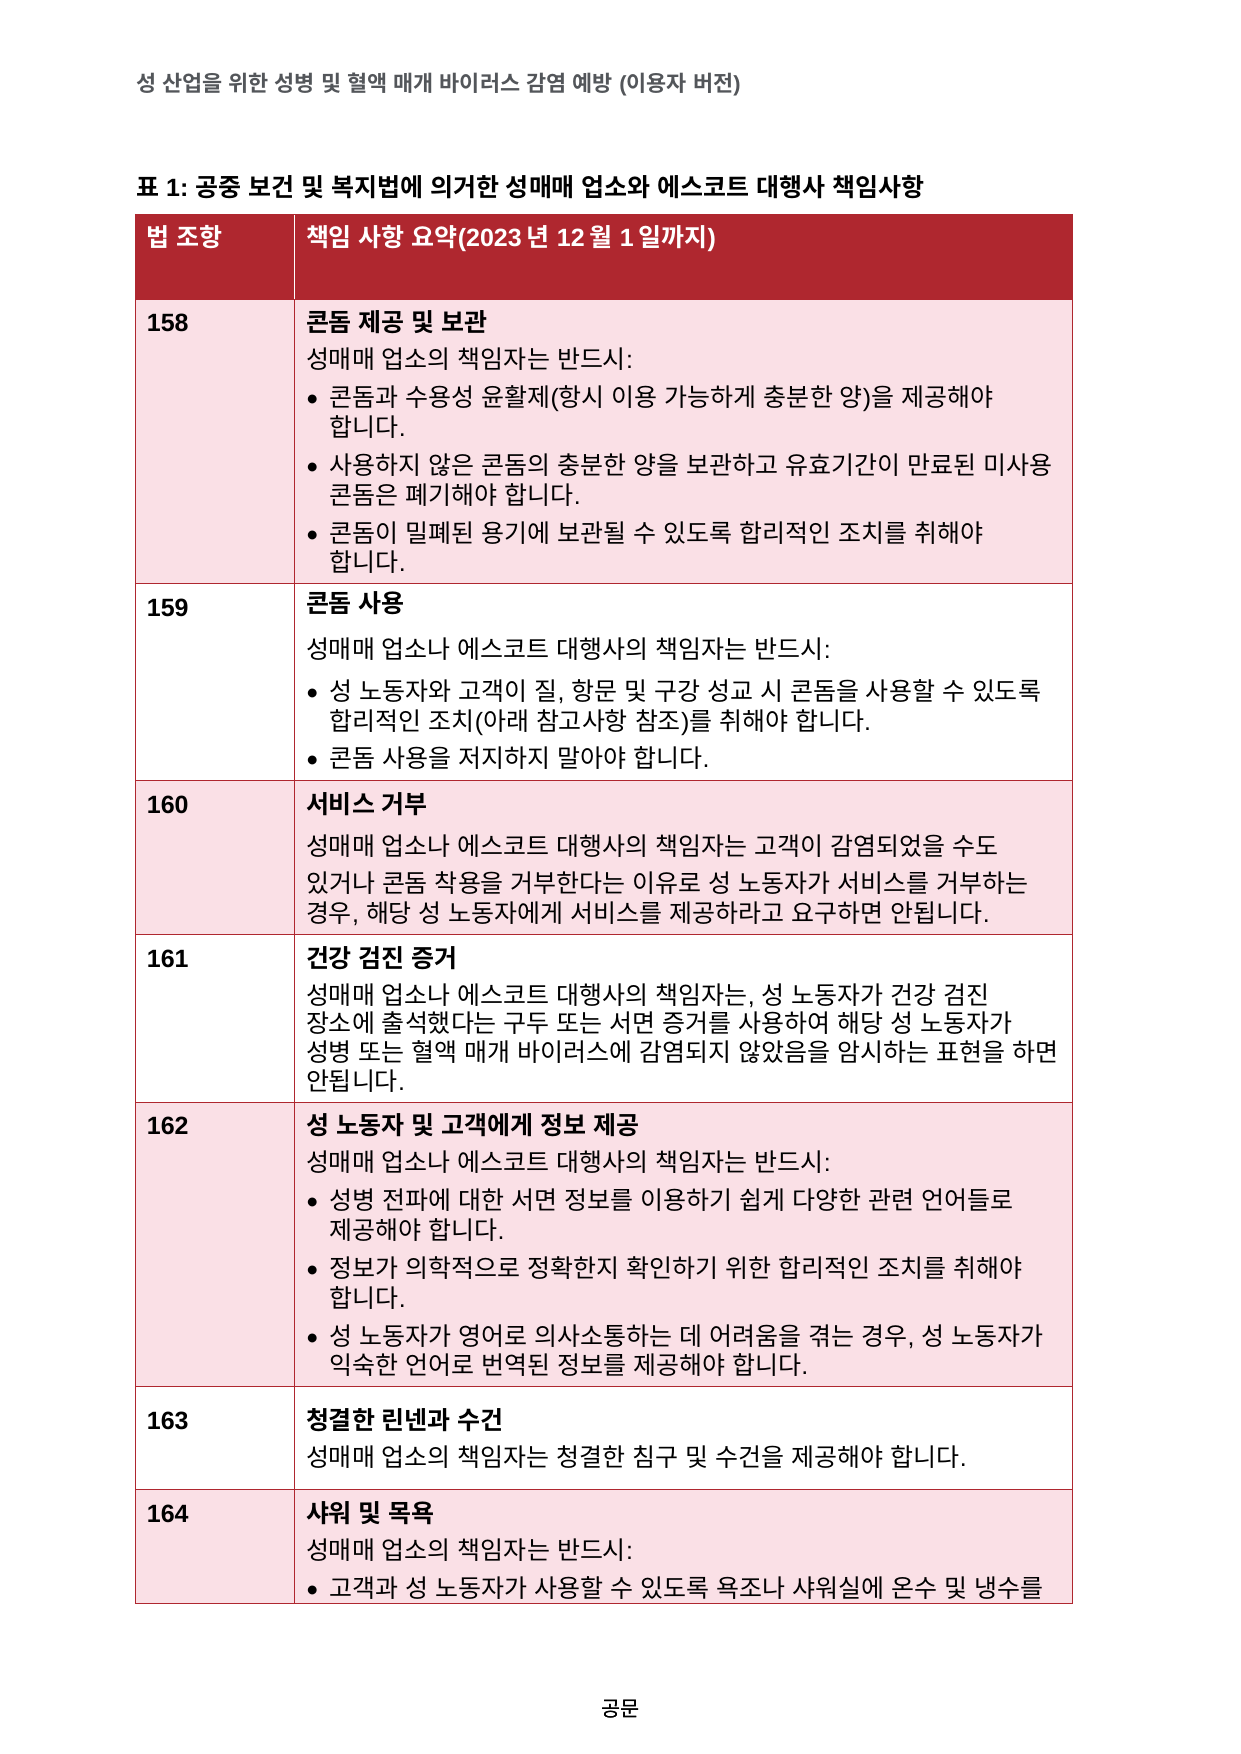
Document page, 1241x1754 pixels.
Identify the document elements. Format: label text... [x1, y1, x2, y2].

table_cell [295, 1490, 1072, 1603]
text 표 1: 공중 보건 및 복지법에 의거한 성매매 업소와 에스코트 대행사 책임사항 [136, 173, 1104, 201]
table_cell 콘돔 사용 성매매 업소나 에스코트 대행사의 책임자는 반드시: 성 노동자와 고객이 질, 항문 및 구강 성교 시 콘돔을 사용할 수 있도록 합리적인 조치(아래 참고사항 참조)를 취해야 합니다. 콘돔 사용을 저지하지 말아야 합니다. [295, 584, 1072, 780]
table_cell 건강 검진 증거 성매매 업소나 에스코트 대행사의 책임자는, 성 노동자가 건강 검진 장소에 출석했다는 구두 또는 서면 증거를 사용하여 해당 성 노동자가 성병 또는 혈액 매개 바이러스에 감염되지 않았음을 암시하는 표현을 하면 안됩니다. [295, 935, 1072, 1102]
table_cell 158 [136, 300, 294, 583]
table_cell 161 [136, 935, 294, 1102]
table_cell 162 [136, 1103, 294, 1386]
table_cell 성 노동자 및 고객에게 정보 제공 성매매 업소나 에스코트 대행사의 책임자는 반드시: 성병 전파에 대한 서면 정보를 이용하기 쉽게 다양한 관련 언어들로 제공해야 합니다. 정보가 의학적으로 정확한지 확인하기 위한 합리적인 조치를 취해야 합니다. 성 노동자가 영어로 의사소통하는 데 어려움을 겪는 경우, 성 노동자가 익숙한 언어로 번역된 정보를 제공해야 합니다. [295, 1103, 1072, 1386]
table_cell 서비스 거부 성매매 업소나 에스코트 대행사의 책임자는 고객이 감염되었을 수도 있거나 콘돔 착용을 거부한다는 이유로 성 노동자가 서비스를 거부하는 경우, 해당 성 노동자에게 서비스를 제공하라고 요구하면 안됩니다. [295, 781, 1072, 934]
table_cell 164 [136, 1490, 294, 1603]
table_cell 163 [136, 1387, 294, 1489]
table_cell 160 [136, 781, 294, 934]
table_cell 159 [136, 584, 294, 780]
table_header 법 조항 [136, 215, 294, 299]
table_cell 청결한 린넨과 수건 성매매 업소의 책임자는 청결한 침구 및 수건을 제공해야 합니다. [295, 1387, 1072, 1489]
table_cell 콘돔 제공 및 보관 성매매 업소의 책임자는 반드시: 콘돔과 수용성 윤활제(항시 이용 가능하게 충분한 양)을 제공해야 합니다. 사용하지 않은 콘돔의 충분한 양을 보관하고 유효기간이 만료된 미사용 콘돔은 폐기해야 합니다. 콘돔이 밀폐된 용기에 보관될 수 있도록 합리적인 조치를 취해야 합니다. [295, 300, 1072, 583]
table_header 책임 사항 요약(2023년 12월 1일까지) [295, 215, 1072, 299]
